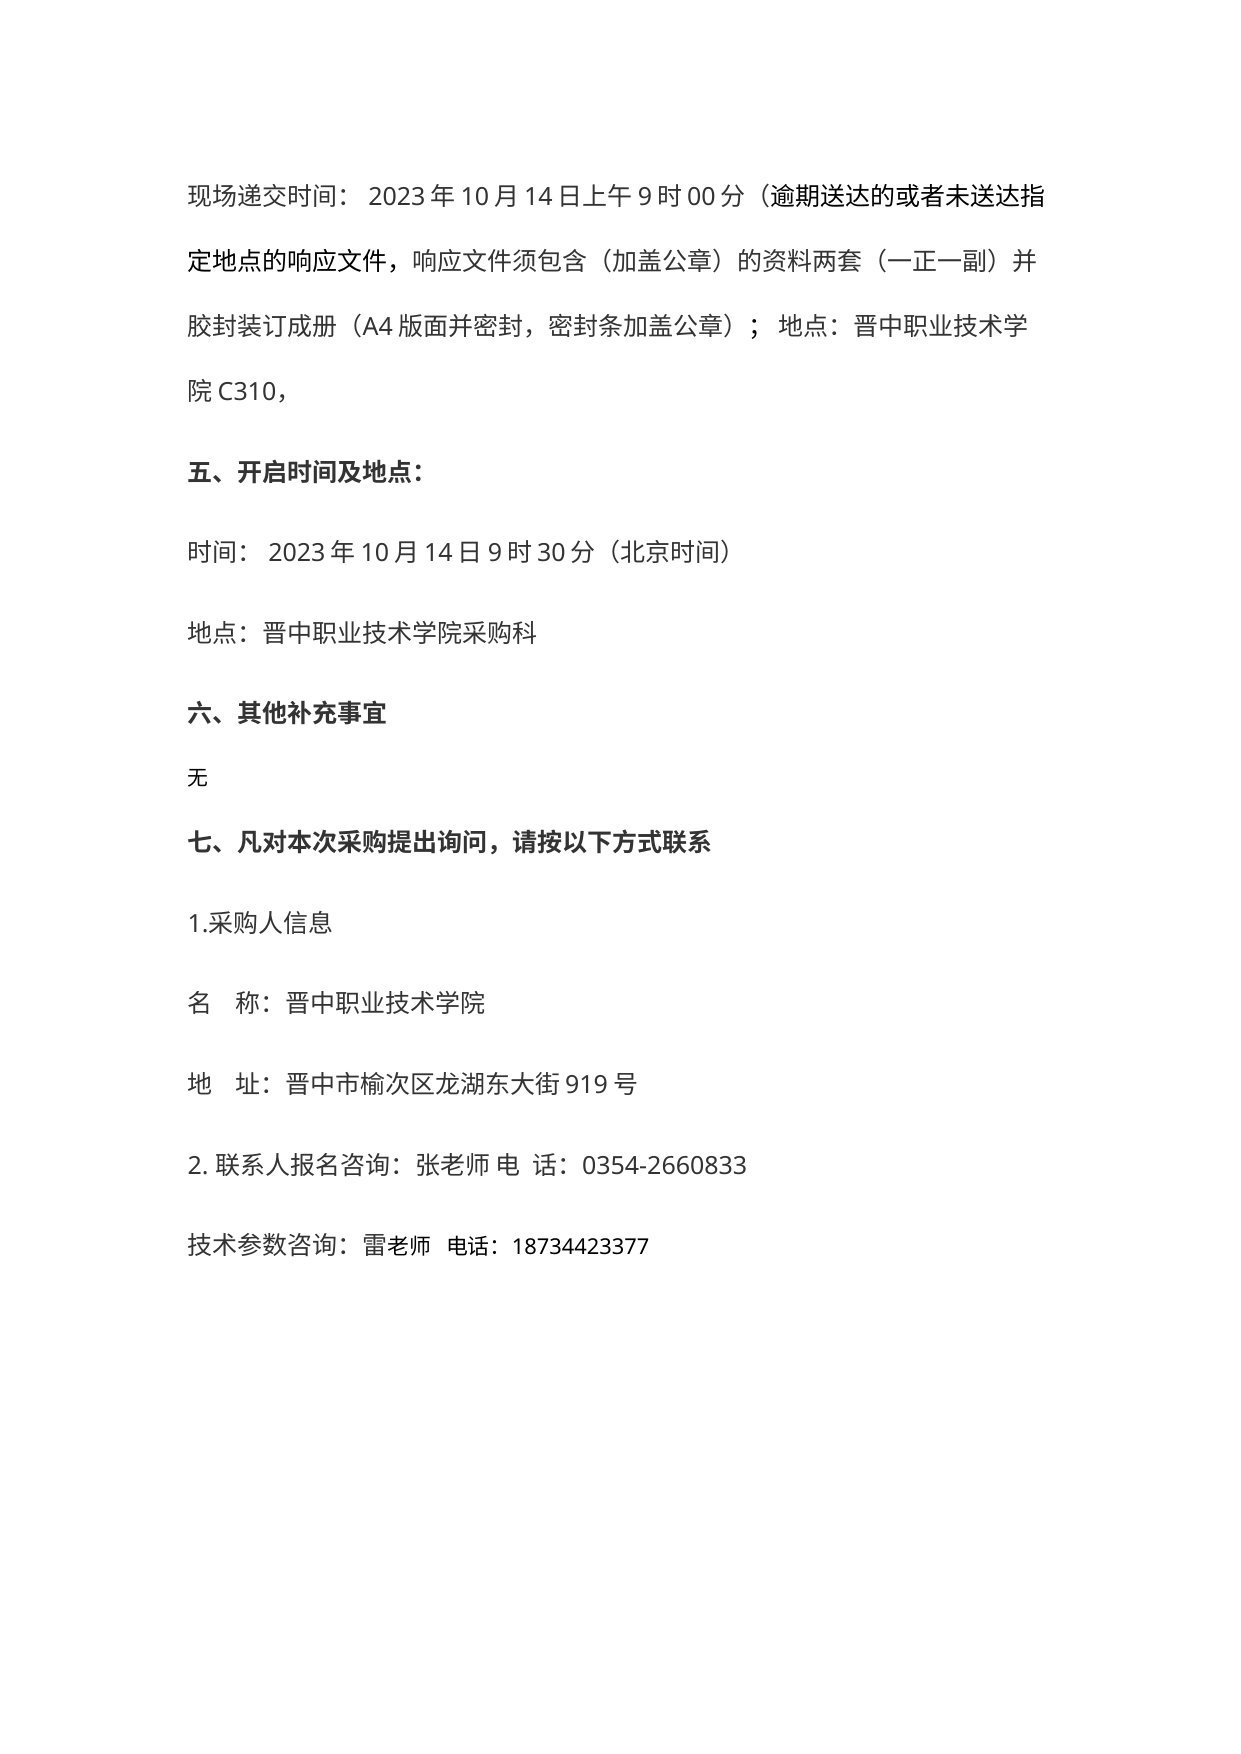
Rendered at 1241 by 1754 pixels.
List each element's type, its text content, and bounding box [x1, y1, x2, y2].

text 七、凡对本次采购提出询问，请按以下方式联系 [187, 808, 1053, 873]
text 地 址：晋中市榆次区龙湖东大街919号 [187, 1050, 1053, 1115]
text 1.采购人信息 [187, 889, 1053, 954]
text 六、其他补充事宜 [187, 679, 1053, 744]
text 时间： 2023年10月14日9时30分（北京时间） [187, 518, 1053, 583]
text 五、开启时间及地点： [187, 438, 1053, 503]
text 2. 联系人报名咨询：张老师 电 话：0354-2660833 [187, 1131, 1053, 1196]
text 现场递交时间： 2023年10月14日上午9时00分（逾期送达的或者未送达指定地点的响应文件，响应文件须包含（加盖公章）的资料两套（一正一副）并胶封装订成册（A4版面并密封，密封条加盖公章）； 地点：晋中职业技术学院C310， [187, 162, 1053, 422]
text 地点：晋中职业技术学院采购科 [187, 599, 1053, 664]
text 无 [187, 760, 1053, 793]
text 名 称：晋中职业技术学院 [187, 969, 1053, 1034]
text 技术参数咨询：雷老师 电话：18734423377 [187, 1211, 1053, 1276]
